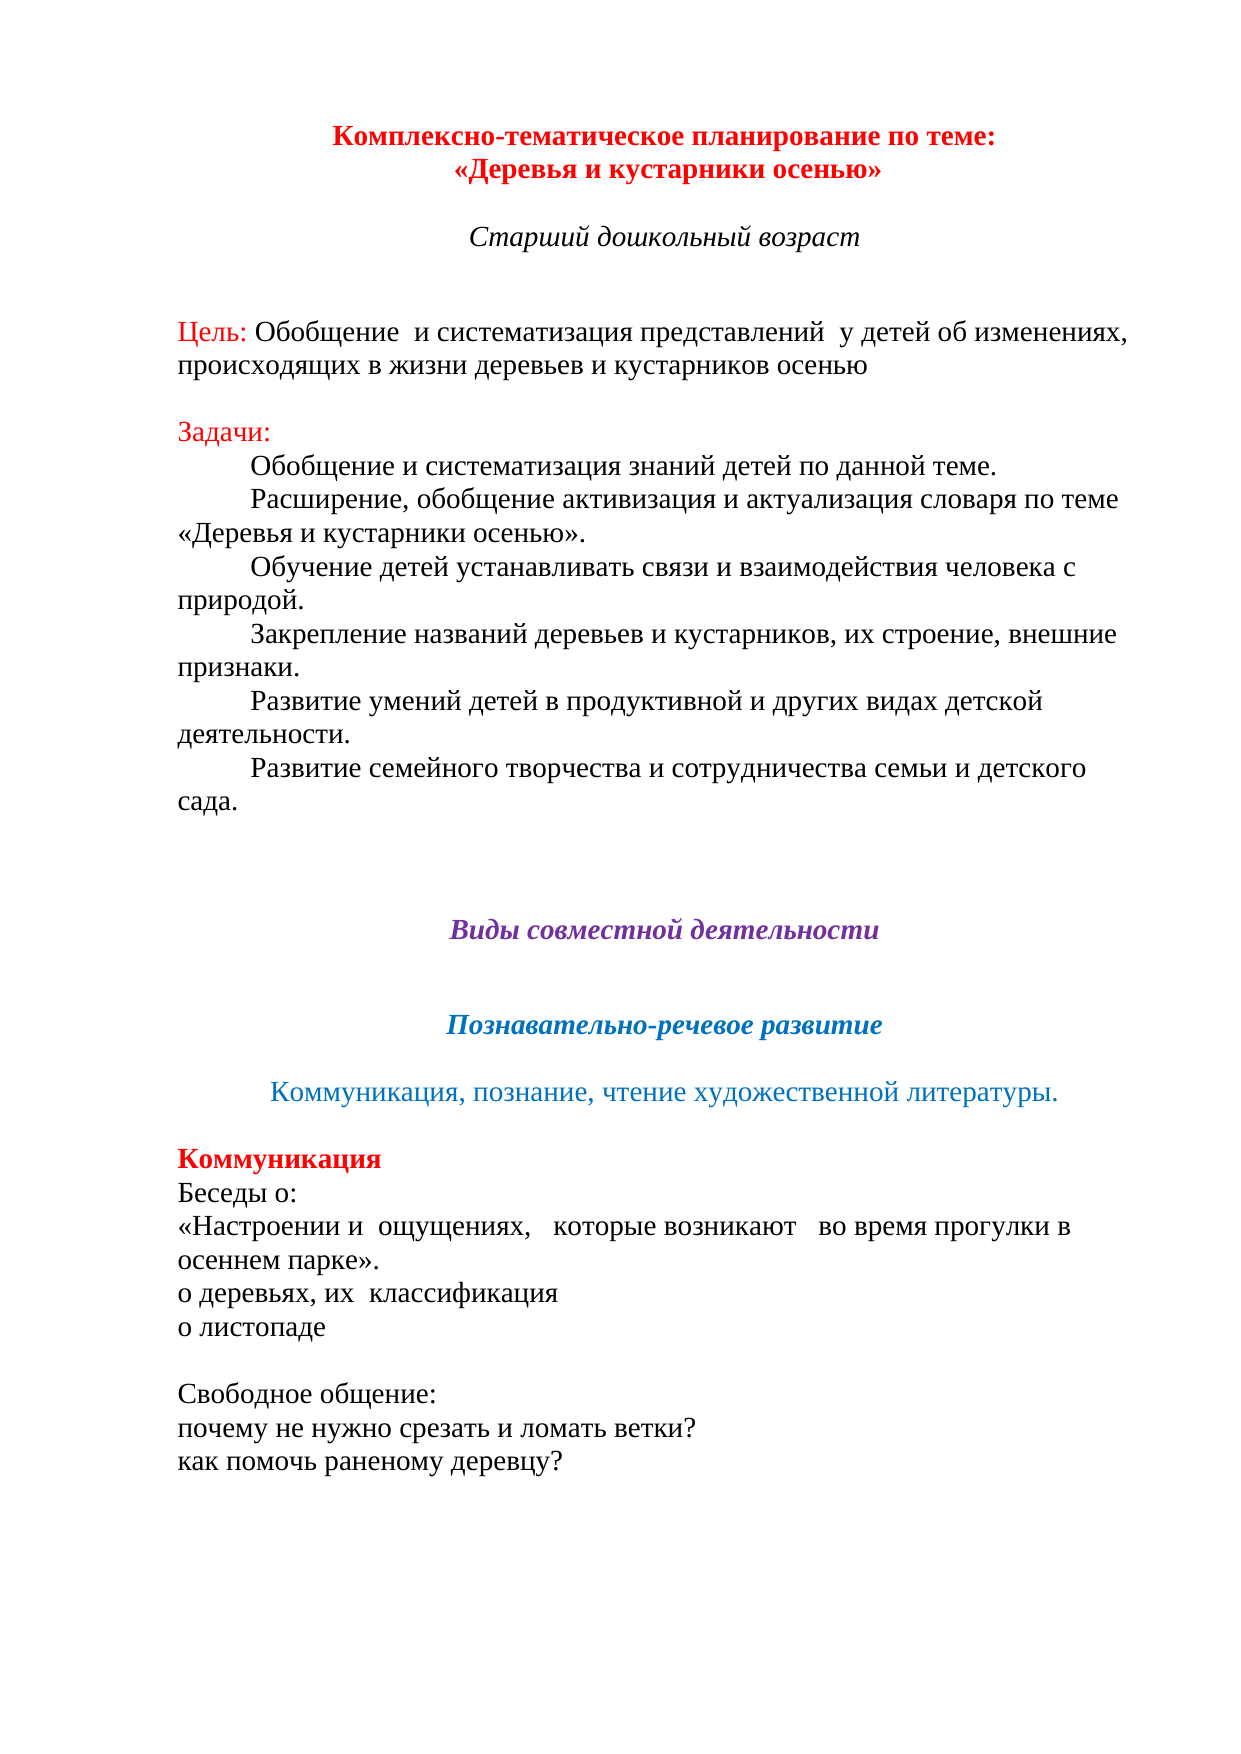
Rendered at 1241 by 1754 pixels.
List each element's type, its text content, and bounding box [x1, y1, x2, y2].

text «Деревья и кустарники осенью» [177, 152, 1152, 185]
text о листопаде [177, 1309, 1152, 1343]
text Коммуникация [177, 1141, 1152, 1175]
text Виды совместной деятельности [177, 912, 1152, 946]
text Закрепление названий деревьев и кустарников, их строение, внешние признаки. [177, 616, 1152, 683]
text Развитие умений детей в продуктивной и других видах детской деятельности. [177, 683, 1152, 750]
text как помочь раненому деревцу? [177, 1443, 1152, 1477]
text Познавательно-речевое развитие [177, 1007, 1152, 1041]
text Беседы о: [177, 1175, 1152, 1208]
text Цель: Обобщение и систематизация представлений у детей об изменениях, происходящих в жизни деревьев и кустарников осенью [177, 314, 1152, 381]
text Свободное общение: [177, 1376, 1152, 1410]
text «Настроении и ощущениях, которые возникают во время прогулки в осеннем парке». [177, 1208, 1152, 1276]
text Старший дошкольный возраст [177, 219, 1152, 252]
text о деревьях, их классификация [177, 1276, 1152, 1309]
text Задачи: [177, 414, 1152, 448]
text Развитие семейного творчества и сотрудничества семьи и детского сада. [177, 750, 1152, 817]
text Обучение детей устанавливать связи и взаимодействия человека с природой. [177, 549, 1152, 616]
text почему не нужно срезать и ломать ветки? [177, 1410, 1152, 1443]
text Коммуникация, познание, чтение художественной литературы. [177, 1074, 1152, 1108]
text Комплексно-тематическое планирование по теме: [177, 118, 1152, 152]
text Обобщение и систематизация знаний детей по данной теме. [177, 448, 1152, 482]
text Расширение, обобщение активизация и актуализация словаря по теме «Деревья и кустарники осенью». [177, 482, 1152, 549]
